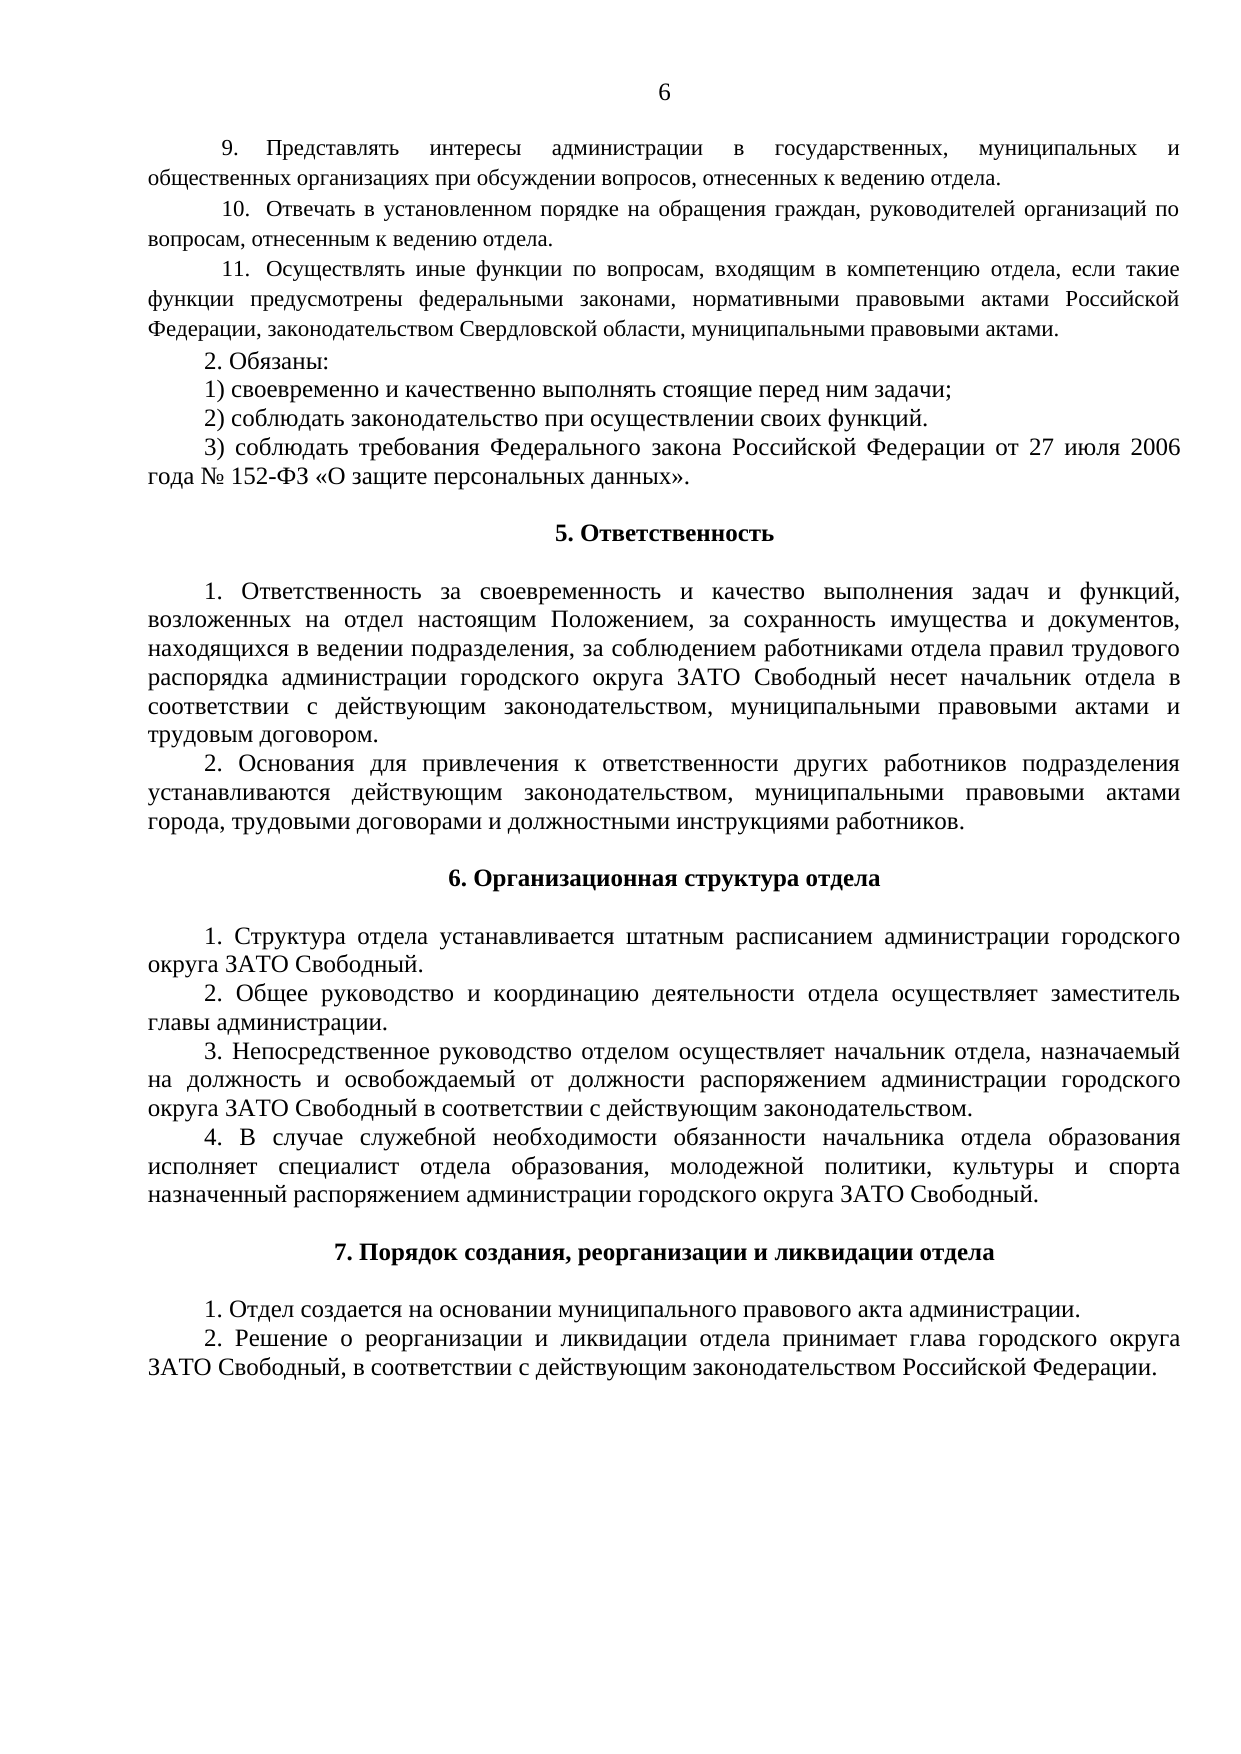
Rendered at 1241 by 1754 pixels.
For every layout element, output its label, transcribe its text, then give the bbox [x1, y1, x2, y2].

text 5. Ответственность [148, 518, 1181, 547]
text 3) соблюдать требования Федерального закона Российской Федерации от 27 июля 2006 года № 152-ФЗ «О защите персональных данных». [148, 432, 1181, 489]
text 4. В случае служебной необходимости обязанности начальника отдела образования исполняет специалист отдела образования, молодежной политики, культуры и спорта назначенный распоряжением администрации городского округа ЗАТО Свободный. [148, 1122, 1181, 1208]
text 2. Общее руководство и координацию деятельности отдела осуществляет заместитель главы администрации. [148, 978, 1181, 1036]
text 2. Основания для привлечения к ответственности других работников подразделения устанавливаются действующим законодательством, муниципальными правовыми актами города, трудовыми договорами и должностными инструкциями работников. [148, 748, 1181, 834]
list 7. Порядок создания, реорганизации и ликвидации отдела [148, 1237, 1181, 1266]
text 2) соблюдать законодательство при осуществлении своих функций. [148, 403, 1181, 432]
text 2. Обязаны: [148, 346, 1181, 374]
text 1. Структура отдела устанавливается штатным расписанием администрации городского округа ЗАТО Свободный. [148, 921, 1181, 978]
list Представлять интересы администрации в государственных, муниципальных и общественных организациях при обсуждении вопросов, отнесенных к ведению отдела. [148, 134, 1181, 191]
list Осуществлять иные функции по вопросам, входящим в компетенцию отдела, если такие функции предусмотрены федеральными законами, нормативными правовыми актами Российской Федерации, законодательством Свердловской области, муниципальными правовыми актами. [148, 255, 1181, 342]
list 6. Организационная структура отдела [148, 863, 1181, 892]
text 3. Непосредственное руководство отделом осуществляет начальник отдела, назначаемый на должность и освобождаемый от должности распоряжением администрации городского округа ЗАТО Свободный в соответствии с действующим законодательством. [148, 1036, 1181, 1122]
text 1. Отдел создается на основании муниципального правового акта администрации. [148, 1294, 1181, 1323]
text 1) своевременно и качественно выполнять стоящие перед ним задачи; [148, 374, 1181, 403]
text 2. Решение о реорганизации и ликвидации отдела принимает глава городского округа ЗАТО Свободный, в соответствии с действующим законодательством Российской Федерации. [148, 1323, 1181, 1381]
text 1. Ответственность за своевременность и качество выполнения задач и функций, возложенных на отдел настоящим Положением, за сохранность имущества и документов, находящихся в ведении подразделения, за соблюдением работниками отдела правил трудового распорядка администрации городского округа ЗАТО Свободный несет начальник отдела в соответствии с действующим законодательством, муниципальными правовыми актами и трудовым договором. [148, 576, 1181, 748]
list Отвечать в установленном порядке на обращения граждан, руководителей организаций по вопросам, отнесенным к ведению отдела. [148, 195, 1181, 251]
